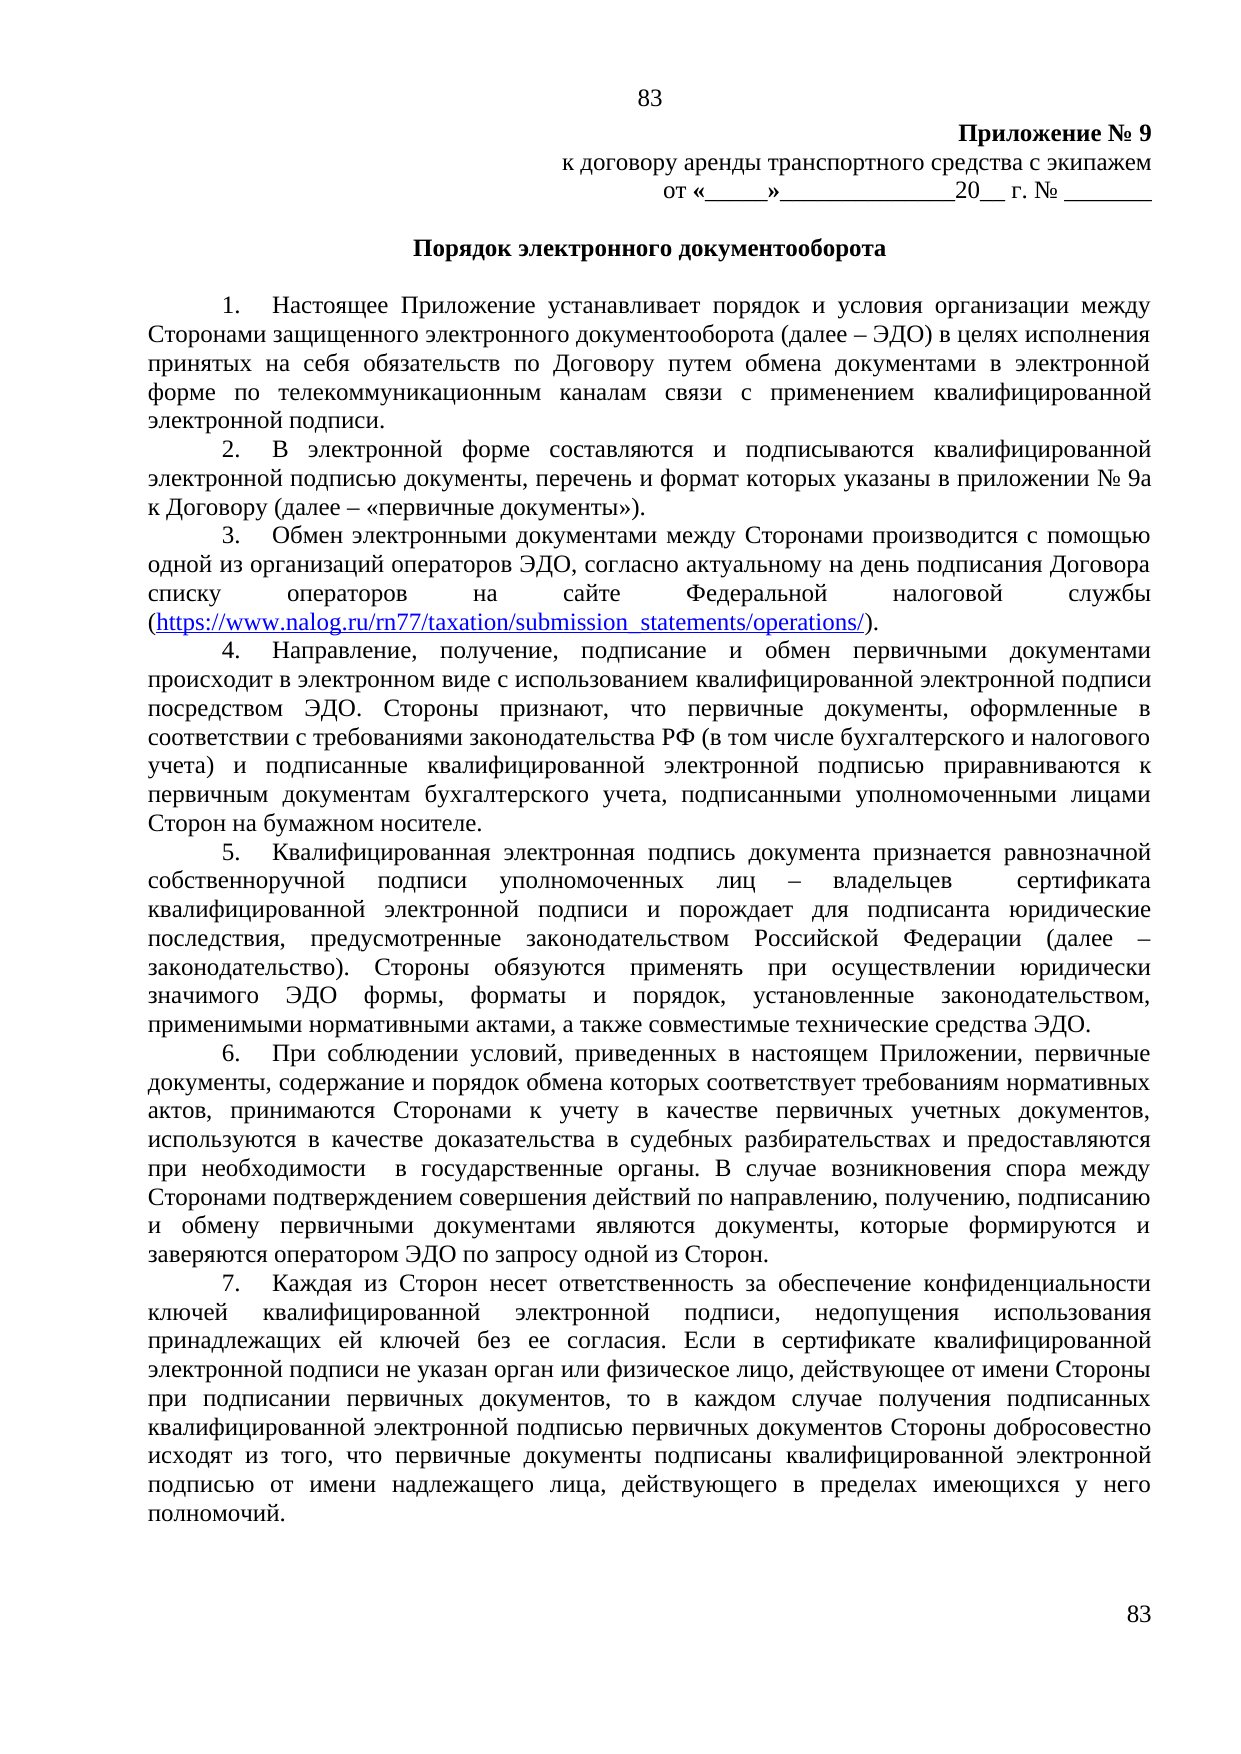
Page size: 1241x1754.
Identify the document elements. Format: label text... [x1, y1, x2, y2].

list Направление, получение, подписание и обмен первичными документами происходит в электронном виде с использованием квалифицированной электронной подписи посредством ЭДО. Стороны признают, что первичные документы, оформленные в соответствии с требованиями законодательства РФ (в том числе бухгалтерского и налогового учета) и подписанные квалифицированной электронной подписью приравниваются к первичным документам бухгалтерского учета, подписанными уполномоченными лицами Сторон на бумажном носителе. [148, 636, 1152, 837]
text к договору аренды транспортного средства с экипажем [148, 147, 1152, 176]
text от «_____»______________20__ г. № _______ [148, 176, 1152, 204]
list Каждая из Сторон несет ответственность за обеспечение конфиденциальности ключей квалифицированной электронной подписи, недопущения использования принадлежащих ей ключей без ее согласия. Если в сертификате квалифицированной электронной подписи не указан орган или физическое лицо, действующее от имени Стороны при подписании первичных документов, то в каждом случае получения подписанных квалифицированной электронной подписью первичных документов Стороны добросовестно исходят из того, что первичные документы подписаны квалифицированной электронной подписью от имени надлежащего лица, действующего в пределах имеющихся у него полномочий. [148, 1268, 1152, 1527]
list В электронной форме составляются и подписываются квалифицированной электронной подписью документы, перечень и формат которых указаны в приложении № 9а к Договору (далее – «первичные документы»). [148, 434, 1152, 521]
text Приложение № 9 [148, 118, 1152, 147]
list Квалифицированная электронная подпись документа признается равнозначной собственноручной подписи уполномоченных лиц – владельцев сертификата квалифицированной электронной подписи и порождает для подписанта юридические последствия, предусмотренные законодательством Российской Федерации (далее – законодательство). Стороны обязуются применять при осуществлении юридически значимого ЭДО формы, форматы и порядок, установленные законодательством, применимыми нормативными актами, а также совместимые технические средства ЭДО. [148, 837, 1152, 1038]
list Настоящее Приложение устанавливает порядок и условия организации между Сторонами защищенного электронного документооборота (далее – ЭДО) в целях исполнения принятых на себя обязательств по Договору путем обмена документами в электронной форме по телекоммуникационным каналам связи с применением квалифицированной электронной подписи. [148, 291, 1152, 434]
text Порядок электронного документооборота [148, 233, 1152, 262]
list Обмен электронными документами между Сторонами производится с помощью одной из организаций операторов ЭДО, согласно актуальному на день подписания Договора списку операторов на сайте Федеральной налоговой службы (https://www.nalog.ru/rn77/taxation/submission_statements/operations/). [148, 521, 1152, 636]
list При соблюдении условий, приведенных в настоящем Приложении, первичные документы, содержание и порядок обмена которых соответствует требованиям нормативных актов, принимаются Сторонами к учету в качестве первичных учетных документов, используются в качестве доказательства в судебных разбирательствах и предоставляются при необходимости в государственные органы. В случае возникновения спора между Сторонами подтверждением совершения действий по направлению, получению, подписанию и обмену первичными документами являются документы, которые формируются и заверяются оператором ЭДО по запросу одной из Сторон. [148, 1038, 1152, 1268]
